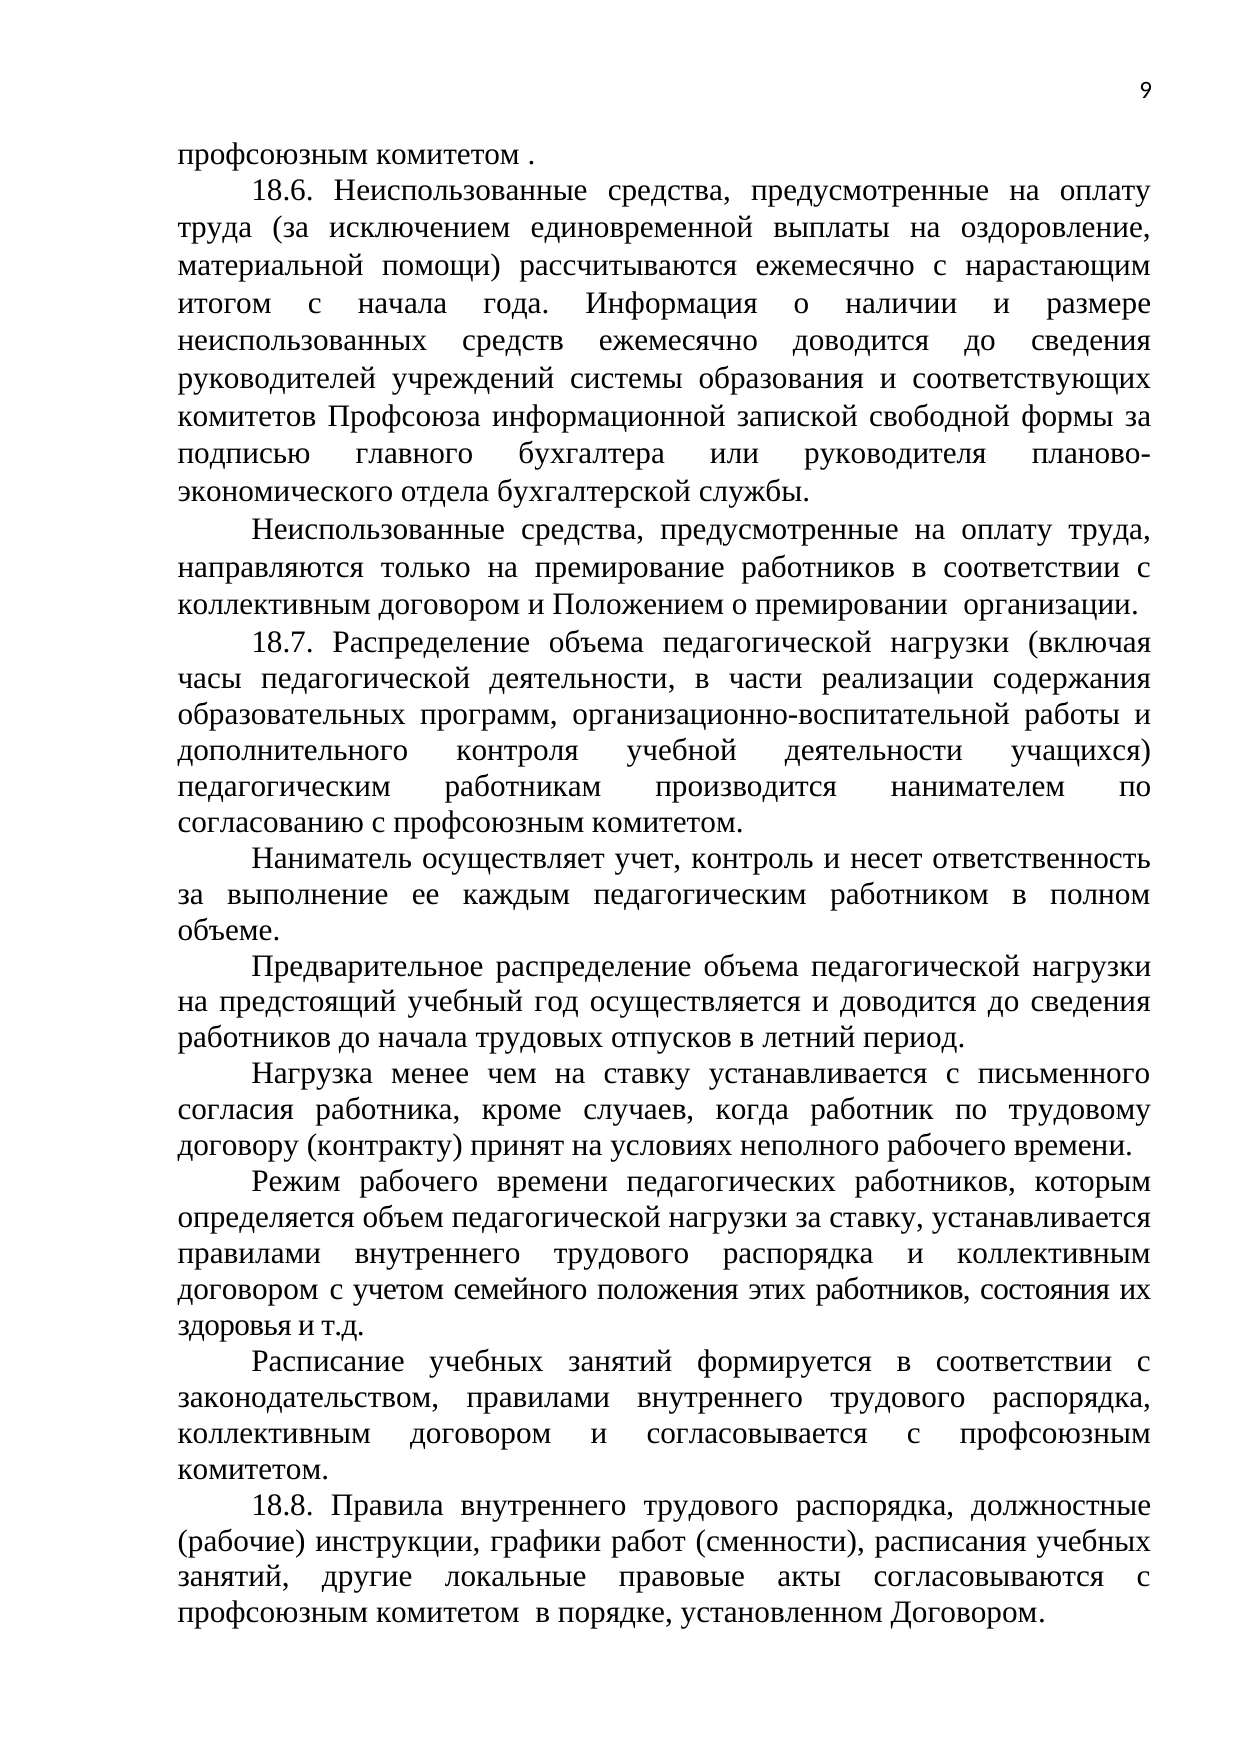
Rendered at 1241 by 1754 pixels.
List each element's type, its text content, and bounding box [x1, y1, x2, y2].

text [177, 135, 1152, 171]
text Неиспользованные средства, предусмотренные на оплату труда, направляются только на премирование работников в соответствии с коллективным договором и Положением о премировании организации. [177, 510, 1152, 622]
text Наниматель осуществляет учет, контроль и несет ответственность за выполнение ее каждым педагогическим работником в полном объеме. [177, 839, 1152, 947]
text 18.6. Неиспользованные средства, предусмотренные на оплату труда (за исключением единовременной выплаты на оздоровление, материальной помощи) рассчитываются ежемесячно с нарастающим итогом с начала года. Информация о наличии и размере неиспользованных средств ежемесячно доводится до сведения руководителей учреждений системы образования и соответствующих комитетов Профсоюза информационной запиской свободной формы за подписью главного бухгалтера или руководителя планово-экономического отдела бухгалтерской службы. [177, 171, 1152, 508]
text Расписание учебных занятий формируется в соответствии с законодательством, правилами внутреннего трудового распорядка, коллективным договором и согласовывается с профсоюзным комитетом. [177, 1342, 1152, 1486]
text Предварительное распределение объема педагогической нагрузки на предстоящий учебный год осуществляется и доводится до сведения работников до начала трудовых отпусков в летний период. [177, 947, 1152, 1054]
text Режим рабочего времени педагогических работников, которым определяется объем педагогической нагрузки за ставку, устанавливается правилами внутреннего трудового распорядка и коллективным договором с учетом семейного положения этих работников, состояния их здоровья и т.д. [177, 1162, 1152, 1342]
text 18.8. Правила внутреннего трудового распорядка, должностные (рабочие) инструкции, графики работ (сменности), расписания учебных занятий, другие локальные правовые акты согласовываются с профсоюзным комитетом в порядке, установленном Договором. [177, 1486, 1152, 1629]
text Нагрузка менее чем на ставку устанавливается с письменного согласия работника, кроме случаев, когда работник по трудовому договору (контракту) принят на условиях неполного рабочего времени. [177, 1054, 1152, 1162]
text 18.7. Распределение объема педагогической нагрузки (включая часы педагогической деятельности, в части реализации содержания образовательных программ, организационно-воспитательной работы и дополнительного контроля учебной деятельности учащихся) педагогическим работникам производится нанимателем по согласованию с профсоюзным комитетом. [177, 623, 1152, 839]
